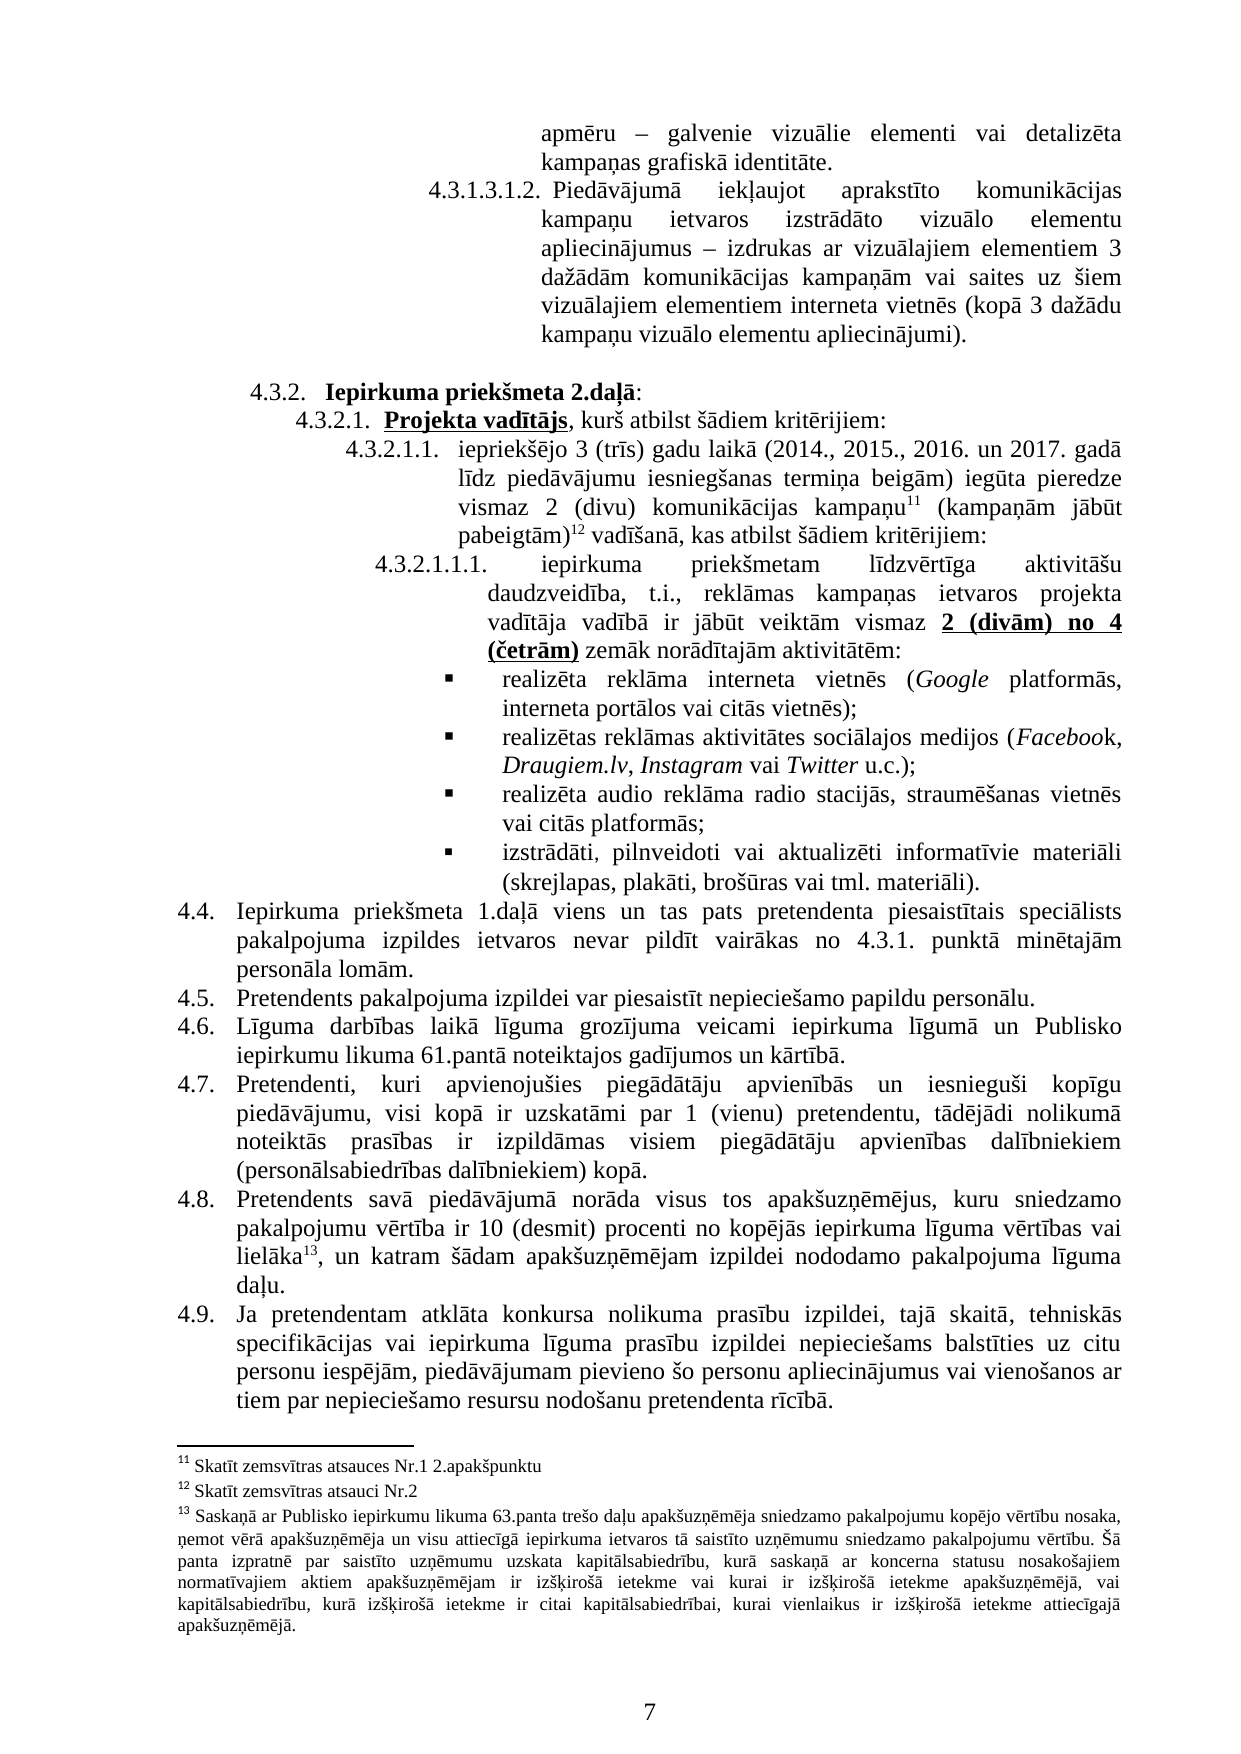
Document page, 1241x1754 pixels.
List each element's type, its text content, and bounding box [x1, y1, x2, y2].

list realizēta reklāma interneta vietnēs (Google platformās, interneta portālos vai citās vietnēs); [443, 664, 1122, 722]
list Piedāvājumā iekļaujot aprakstīto komunikācijas kampaņu ietvaros izstrādāto vizuālo elementu apliecinājumus – izdrukas ar vizuālajiem elementiem 3 dažādām komunikācijas kampaņām vai saites uz šiem vizuālajiem elementiem interneta vietnēs (kopā 3 dažādu kampaņu vizuālo elementu apliecinājumi). [428, 176, 1122, 348]
list Līguma darbības laikā līguma grozījuma veicami iepirkuma līgumā un Publisko iepirkumu likuma 61.pantā noteiktajos gadījumos un kārtībā. [177, 1011, 1122, 1069]
list izstrādāti, pilnveidoti vai aktualizēti informatīvie materiāli (skrejlapas, plakāti, brošūras vai tml. materiāli). [443, 837, 1122, 896]
list Pretendenti, kuri apvienojušies piegādātāju apvienībās un iesnieguši kopīgu piedāvājumu, visi kopā ir uzskatāmi par 1 (vienu) pretendentu, tādējādi nolikumā noteiktās prasības ir izpildāmas visiem piegādātāju apvienības dalībniekiem (personālsabiedrības dalībniekiem) kopā. [177, 1069, 1122, 1184]
list iepriekšējo 3 (trīs) gadu laikā (2014., 2015., 2016. un 2017. gadā līdz piedāvājumu iesniegšanas termiņa beigām) iegūta pieredze vismaz 2 (divu) komunikācijas kampaņu (kampaņām jābūt pabeigtām) vadīšanā, kas atbilst šādiem kritērijiem: [345, 434, 1122, 549]
list Ja pretendentam atklāta konkursa nolikuma prasību izpildei, tajā skaitā, tehniskās specifikācijas vai iepirkuma līguma prasību izpildei nepieciešams balstīties uz citu personu iespējām, piedāvājumam pievieno šo personu apliecinājumus vai vienošanos ar tiem par nepieciešamo resursu nodošanu pretendenta rīcībā. [177, 1299, 1122, 1414]
list iepirkuma priekšmetam līdzvērtīga aktivitāšu daudzveidība, t.i., reklāmas kampaņas ietvaros projekta vadītāja vadībā ir jābūt veiktām vismaz 2 (divām) no 4 (četrām) zemāk norādītajām aktivitātēm: [375, 549, 1122, 664]
list Iepirkuma priekšmeta 2.daļā: [250, 377, 1122, 406]
list Pretendents pakalpojuma izpildei var piesaistīt nepieciešamo papildu personālu. [177, 983, 1122, 1011]
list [428, 118, 1122, 176]
list realizētas reklāmas aktivitātes sociālajos medijos (Facebook, Draugiem.lv, Instagram vai Twitter u.c.); [443, 722, 1122, 779]
list Projekta vadītājs, kurš atbilst šādiem kritērijiem: [295, 406, 1122, 434]
list realizēta audio reklāma radio stacijās, straumēšanas vietnēs vai citās platformās; [443, 779, 1122, 837]
list Pretendents savā piedāvājumā norāda visus tos apakšuzņēmējus, kuru sniedzamo pakalpojumu vērtība ir 10 (desmit) procenti no kopējās iepirkuma līguma vērtības vai lielāka, un katram šādam apakšuzņēmējam izpildei nododamo pakalpojuma līguma daļu. [177, 1184, 1122, 1299]
list Iepirkuma priekšmeta 1.daļā viens un tas pats pretendenta piesaistītais speciālists pakalpojuma izpildes ietvaros nevar pildīt vairākas no 4.3.1. punktā minētajām personāla lomām. [177, 896, 1122, 983]
